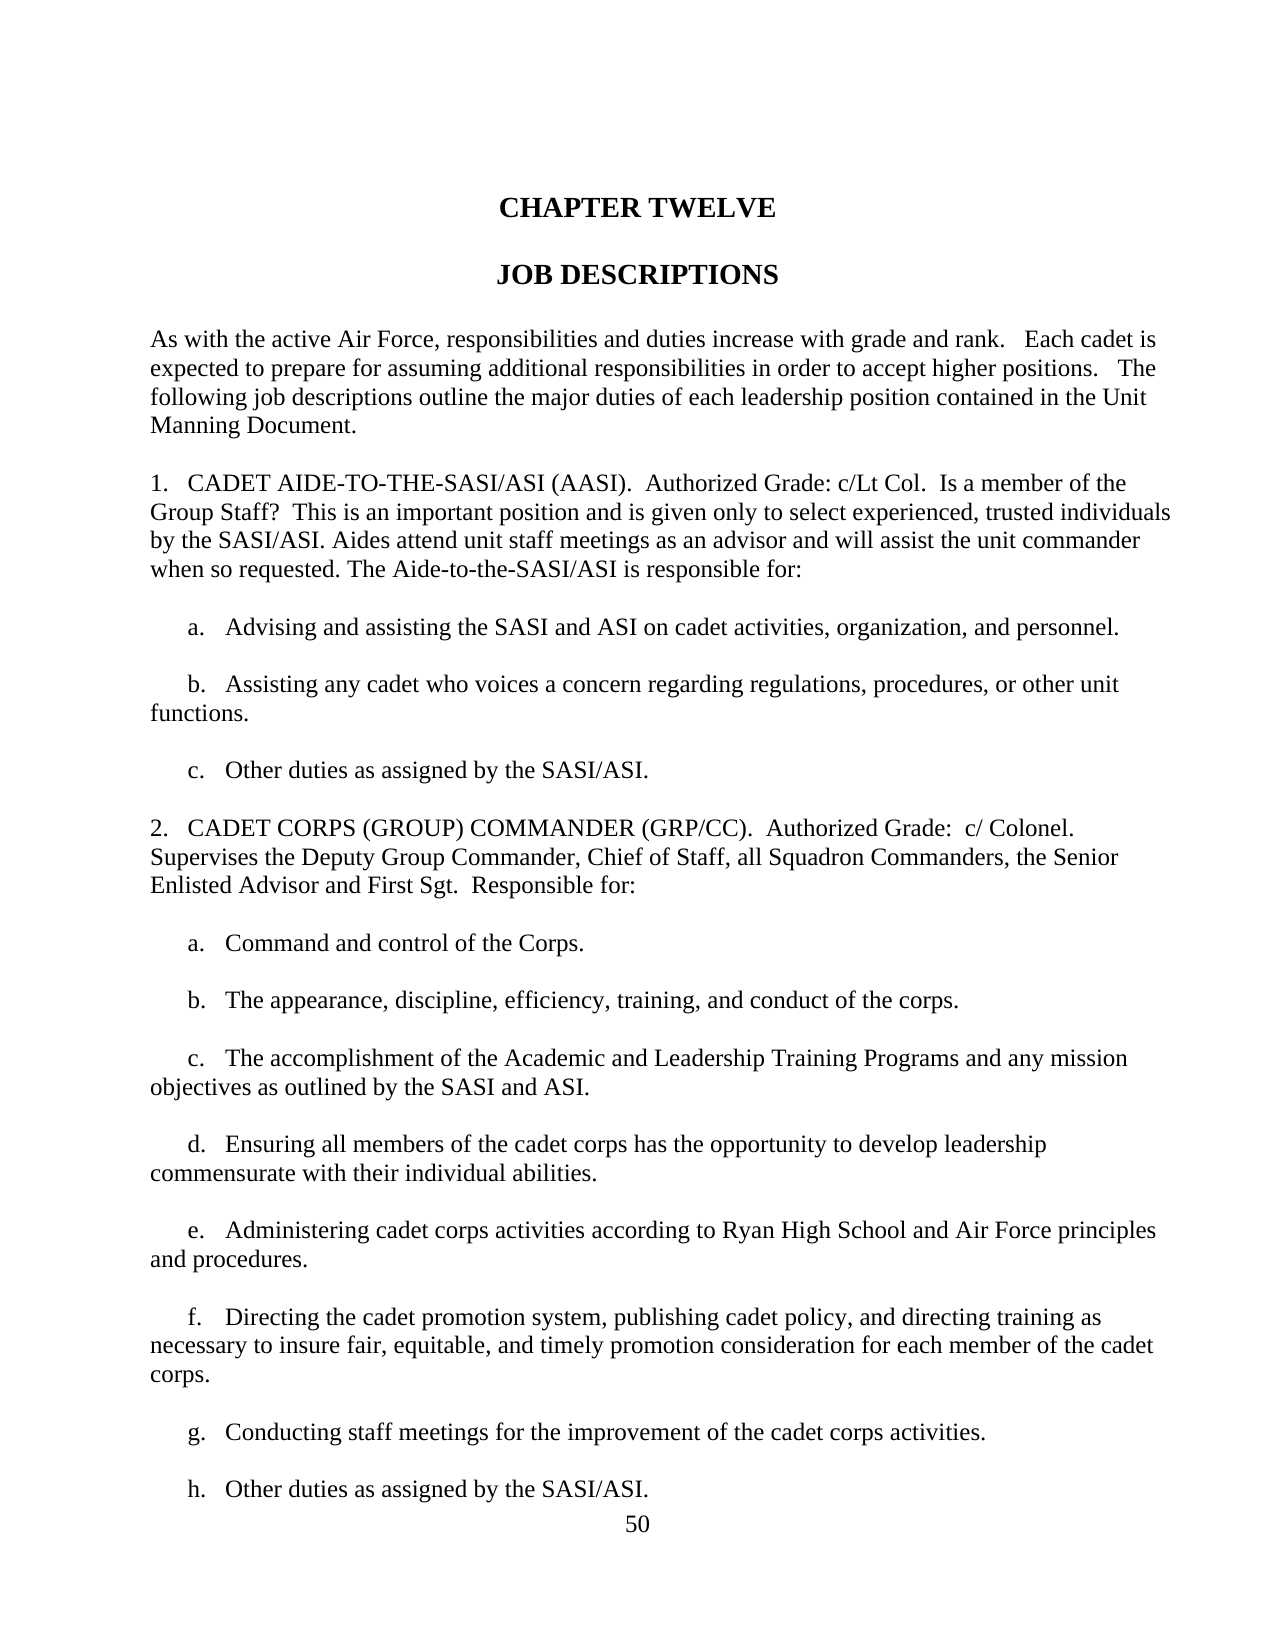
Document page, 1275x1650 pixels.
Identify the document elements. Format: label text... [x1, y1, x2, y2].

text CHAPTER TWELVE [150, 190, 1125, 223]
text a. Advising and assisting the SASI and ASI on cadet activities, organization, and personnel. [150, 612, 1172, 640]
text c. The accomplishment of the Academic and Leadership Training Programs and any mission objectives as outlined by the SASI and ASI. [150, 1043, 1172, 1100]
text f. Directing the cadet promotion system, publishing cadet policy, and directing training as necessary to insure fair, equitable, and timely promotion consideration for each member of the cadet corps. [150, 1302, 1172, 1388]
text JOB DESCRIPTIONS [150, 257, 1125, 291]
text b. The appearance, discipline, efficiency, training, and conduct of the corps. [150, 985, 1172, 1014]
text As with the active Air Force, responsibilities and duties increase with grade and rank. Each cadet is expected to prepare for assuming additional responsibilities in order to accept higher positions. The following job descriptions outline the major duties of each leadership position contained in the Unit Manning Document. [150, 324, 1172, 439]
text 2. CADET CORPS (GROUP) COMMANDER (GRP/CC). Authorized Grade: c/ Colonel. Supervises the Deputy Group Commander, Chief of Staff, all Squadron Commanders, the Senior Enlisted Advisor and First Sgt. Responsible for: [150, 813, 1172, 899]
text e. Administering cadet corps activities according to Ryan High School and Air Force principles and procedures. [150, 1215, 1172, 1273]
text c. Other duties as assigned by the SASI/ASI. [150, 755, 1172, 784]
text h. Other duties as assigned by the SASI/ASI. [150, 1474, 1172, 1503]
text b. Assisting any cadet who voices a concern regarding regulations, procedures, or other unit functions. [150, 669, 1172, 727]
text a. Command and control of the Corps. [150, 928, 1172, 957]
text d. Ensuring all members of the cadet corps has the opportunity to develop leadership commensurate with their individual abilities. [150, 1129, 1172, 1187]
text 1. CADET AIDE-TO-THE-SASI/ASI (AASI). Authorized Grade: c/Lt Col. Is a member of the Group Staff? This is an important position and is given only to select experienced, trusted individuals by the SASI/ASI. Aides attend unit staff meetings as an advisor and will assist the unit commander when so requested. The Aide-to-the-SASI/ASI is responsible for: [150, 468, 1172, 583]
text g. Conducting staff meetings for the improvement of the cadet corps activities. [150, 1417, 1172, 1445]
